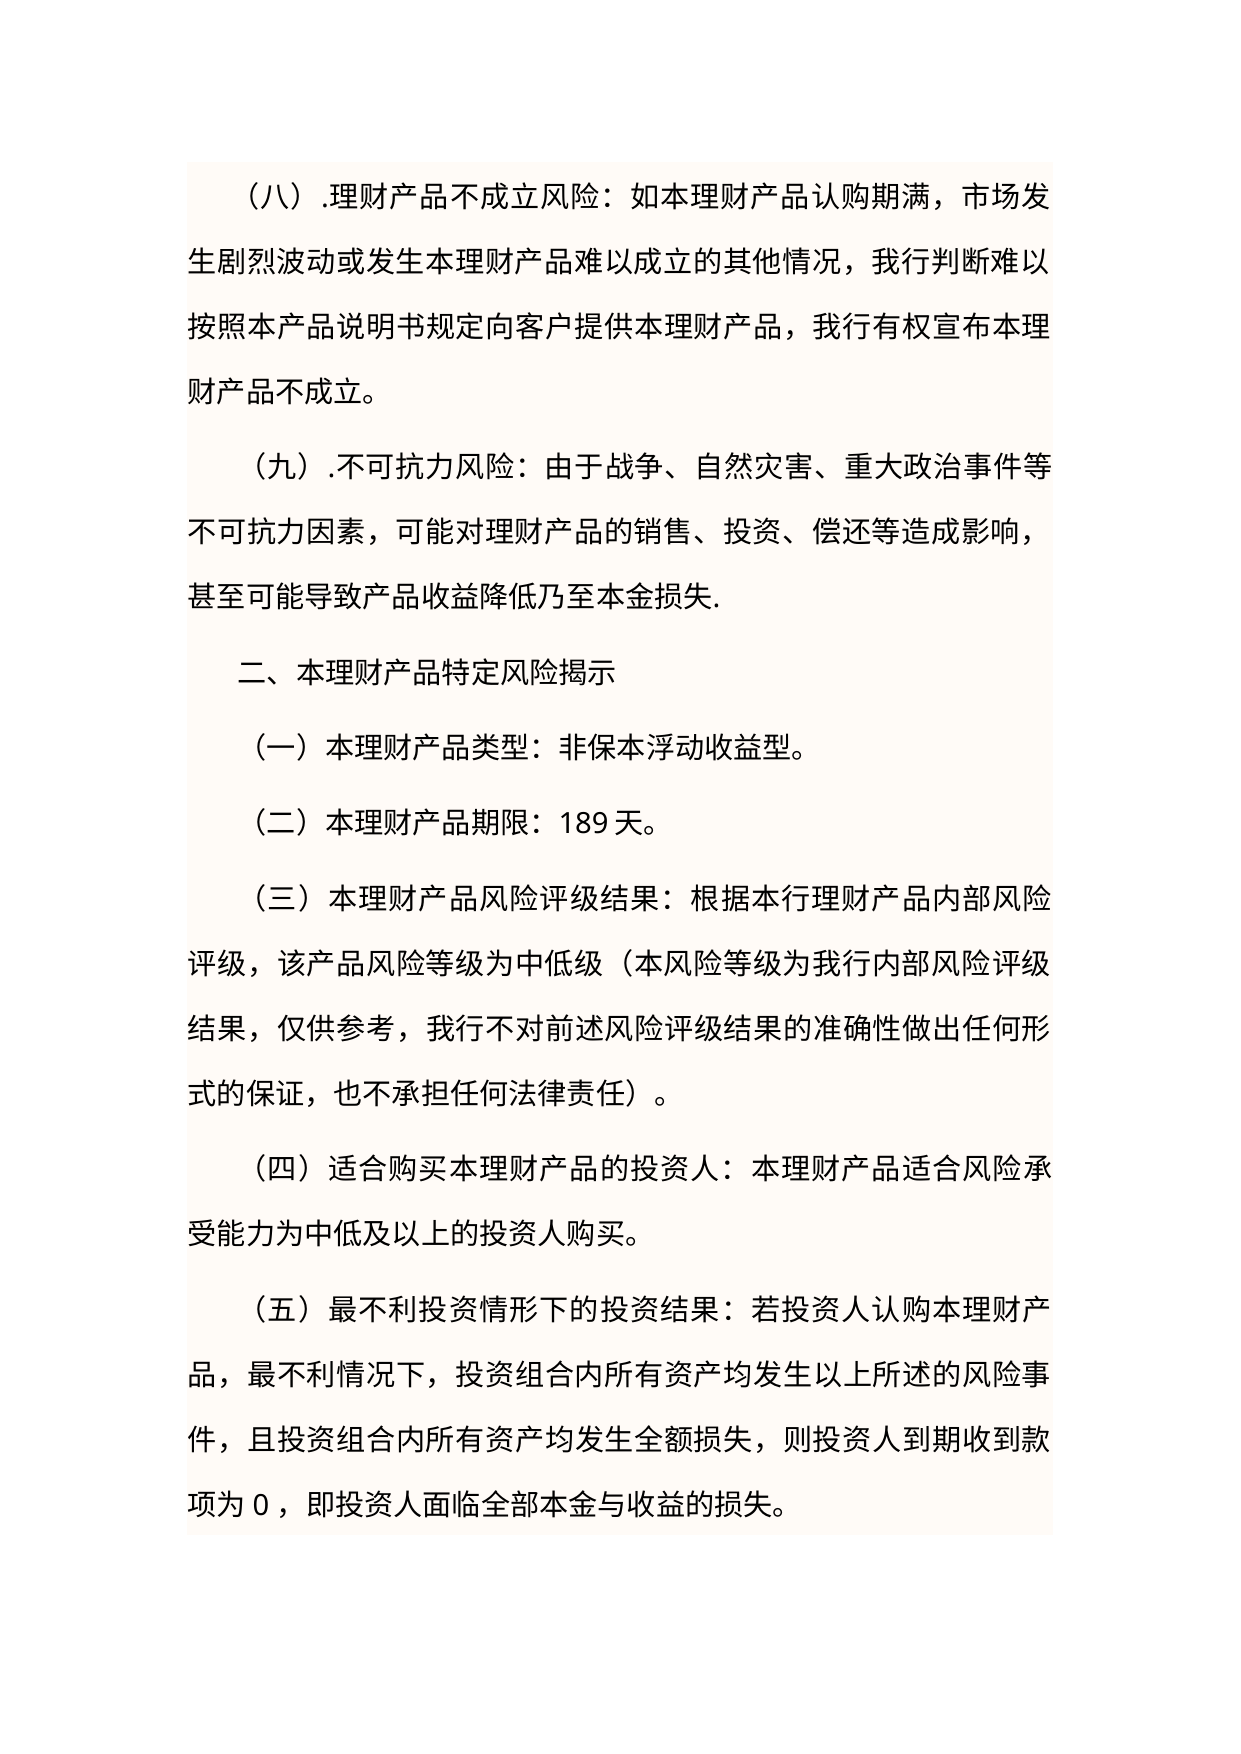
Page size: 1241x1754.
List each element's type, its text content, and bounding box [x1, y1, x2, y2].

text （四）适合购买本理财产品的投资人：本理财产品适合风险承受能力为中低及以上的投资人购买。 [187, 1134, 1053, 1264]
text （五）最不利投资情形下的投资结果：若投资人认购本理财产品，最不利情况下，投资组合内所有资产均发生以上所述的风险事件，且投资组合内所有资产均发生全额损失，则投资人到期收到款项为 0 ，即投资人面临全部本金与收益的损失。 [187, 1275, 1053, 1535]
text （八）.理财产品不成立风险：如本理财产品认购期满，市场发生剧烈波动或发生本理财产品难以成立的其他情况，我行判断难以按照本产品说明书规定向客户提供本理财产品，我行有权宣布本理财产品不成立。 [187, 162, 1053, 422]
text （九）.不可抗力风险：由于战争、自然灾害、重大政治事件等不可抗力因素，可能对理财产品的销售、投资、偿还等造成影响，甚至可能导致产品收益降低乃至本金损失. [187, 432, 1053, 627]
text （一）本理财产品类型：非保本浮动收益型。 [187, 713, 1053, 778]
text 二、本理财产品特定风险揭示 [187, 638, 1053, 703]
text （二）本理财产品期限：189天。 [187, 789, 1053, 854]
text （三）本理财产品风险评级结果：根据本行理财产品内部风险评级，该产品风险等级为中低级（本风险等级为我行内部风险评级结果，仅供参考，我行不对前述风险评级结果的准确性做出任何形式的保证，也不承担任何法律责任）。 [187, 864, 1053, 1124]
